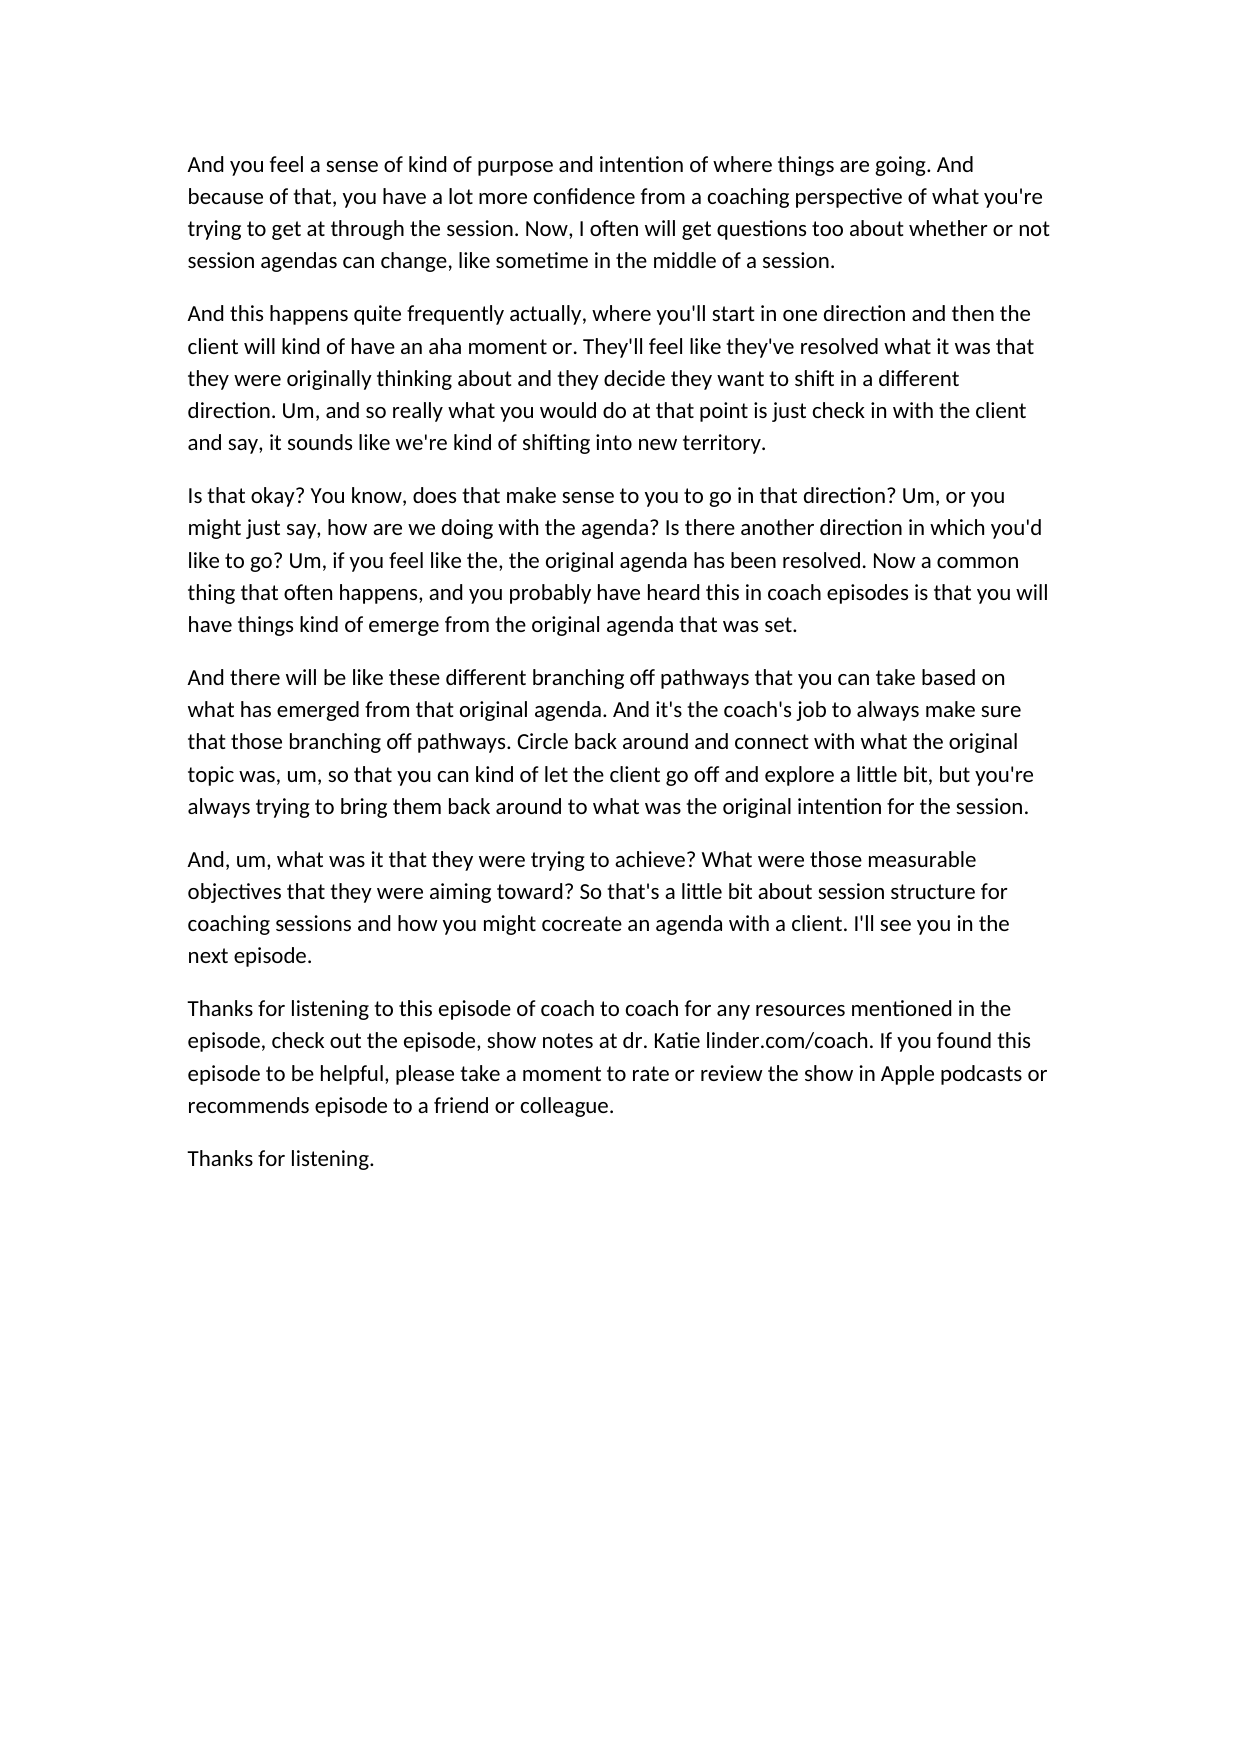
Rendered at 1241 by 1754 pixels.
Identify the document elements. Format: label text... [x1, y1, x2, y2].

text Thanks for listening. [187, 1144, 1053, 1172]
text And, um, what was it that they were trying to achieve? What were those measurable objectives that they were aiming toward? So that's a little bit about session structure for coaching sessions and how you might cocreate an agenda with a client. I'll see you in the next episode. [187, 845, 1053, 969]
text Is that okay? You know, does that make sense to you to go in that direction? Um, or you might just say, how are we doing with the agenda? Is there another direction in which you'd like to go? Um, if you feel like the, the original agenda has been resolved. Now a common thing that often happens, and you probably have heard this in coach episodes is that you will have things kind of emerge from the original agenda that was set. [187, 481, 1053, 638]
text Thanks for listening to this episode of coach to coach for any resources mentioned in the episode, check out the episode, show notes at dr. Katie linder.com/coach. If you found this episode to be helpful, please take a moment to rate or review the show in Apple podcasts or recommends episode to a friend or colleague. [187, 994, 1053, 1119]
text And there will be like these different branching off pathways that you can take based on what has emerged from that original agenda. And it's the coach's job to always make sure that those branching off pathways. Circle back around and connect with what the original topic was, um, so that you can kind of let the client go off and explore a little bit, but you're always trying to bring them back around to what was the original intention for the session. [187, 663, 1053, 820]
text And this happens quite frequently actually, where you'll start in one direction and then the client will kind of have an aha moment or. They'll feel like they've resolved what it was that they were originally thinking about and they decide they want to shift in a different direction. Um, and so really what you would do at that point is just check in with the client and say, it sounds like we're kind of shifting into new territory. [187, 299, 1053, 456]
text And you feel a sense of kind of purpose and intention of where things are going. And because of that, you have a lot more confidence from a coaching perspective of what you're trying to get at through the session. Now, I often will get questions too about whether or not session agendas can change, like sometime in the middle of a session. [187, 150, 1053, 274]
